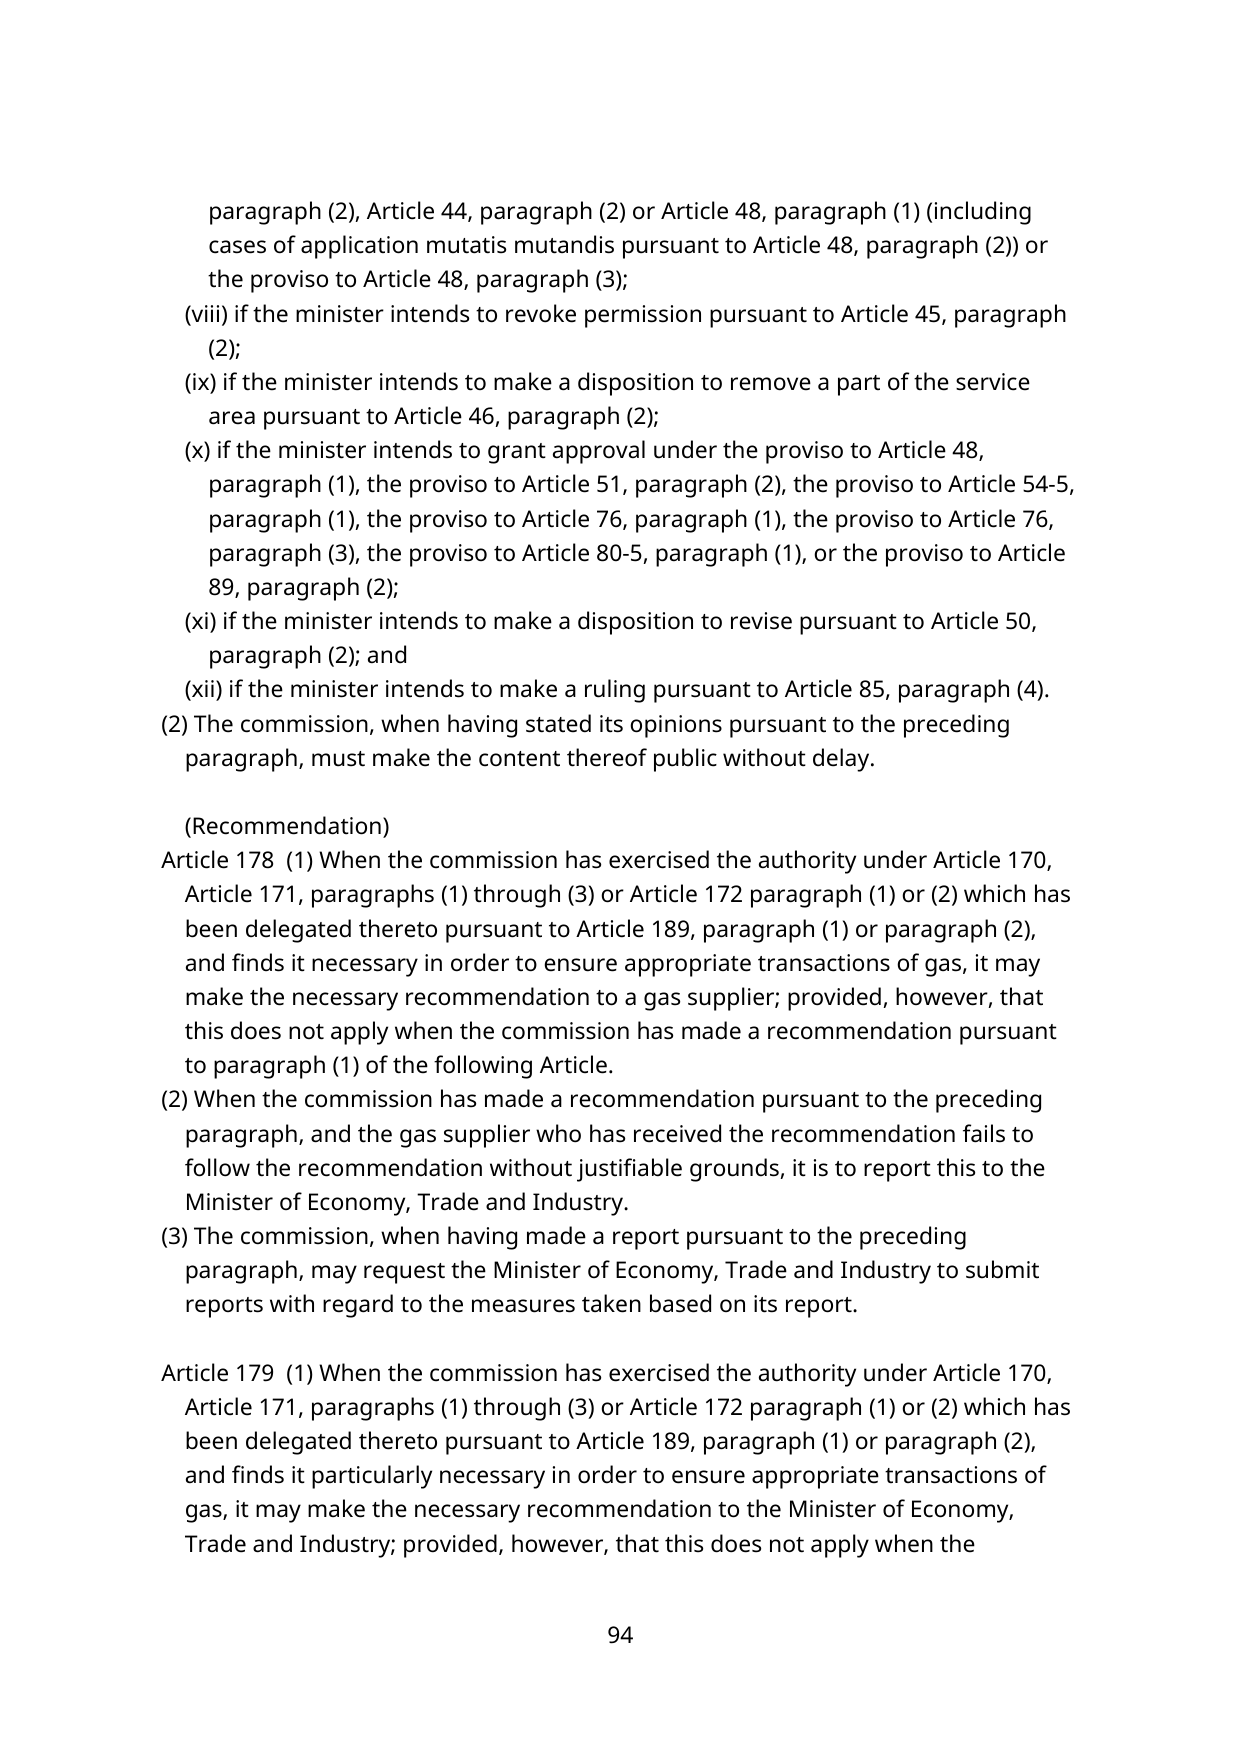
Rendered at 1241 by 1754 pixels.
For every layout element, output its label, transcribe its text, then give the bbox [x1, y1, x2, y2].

text (2) When the commission has made a recommendation pursuant to the preceding paragraph, and the gas supplier who has received the recommendation fails to follow the recommendation without justifiable grounds, it is to report this to the Minister of Economy, Trade and Industry. [161, 1082, 1079, 1219]
text (viii) if the minister intends to revoke permission pursuant to Article 45, paragraph (2); [184, 296, 1079, 364]
text (x) if the minister intends to grant approval under the proviso to Article 48, paragraph (1), the proviso to Article 51, paragraph (2), the proviso to Article 54-5, paragraph (1), the proviso to Article 76, paragraph (1), the proviso to Article 76, paragraph (3), the proviso to Article 80-5, paragraph (1), or the proviso to Article 89, paragraph (2); [184, 433, 1079, 604]
text (2) The commission, when having stated its opinions pursuant to the preceding paragraph, must make the content thereof public without delay. [161, 706, 1079, 774]
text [161, 1355, 1079, 1560]
text Article 178 (1) When the commission has exercised the authority under Article 170, Article 171, paragraphs (1) through (3) or Article 172 paragraph (1) or (2) which has been delegated thereto pursuant to Article 189, paragraph (1) or paragraph (2), and finds it necessary in order to ensure appropriate transactions of gas, it may make the necessary recommendation to a gas supplier; provided, however, that this does not apply when the commission has made a recommendation pursuant to paragraph (1) of the following Article. [161, 843, 1079, 1082]
text (3) The commission, when having made a report pursuant to the preceding paragraph, may request the Minister of Economy, Trade and Industry to submit reports with regard to the measures taken based on its report. [161, 1219, 1079, 1321]
text (Recommendation) [184, 809, 1079, 843]
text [184, 194, 1079, 296]
text (xi) if the minister intends to make a disposition to revise pursuant to Article 50, paragraph (2); and [184, 604, 1079, 672]
text (ix) if the minister intends to make a disposition to remove a part of the service area pursuant to Article 46, paragraph (2); [184, 364, 1079, 433]
text (xii) if the minister intends to make a ruling pursuant to Article 85, paragraph (4). [184, 672, 1079, 706]
